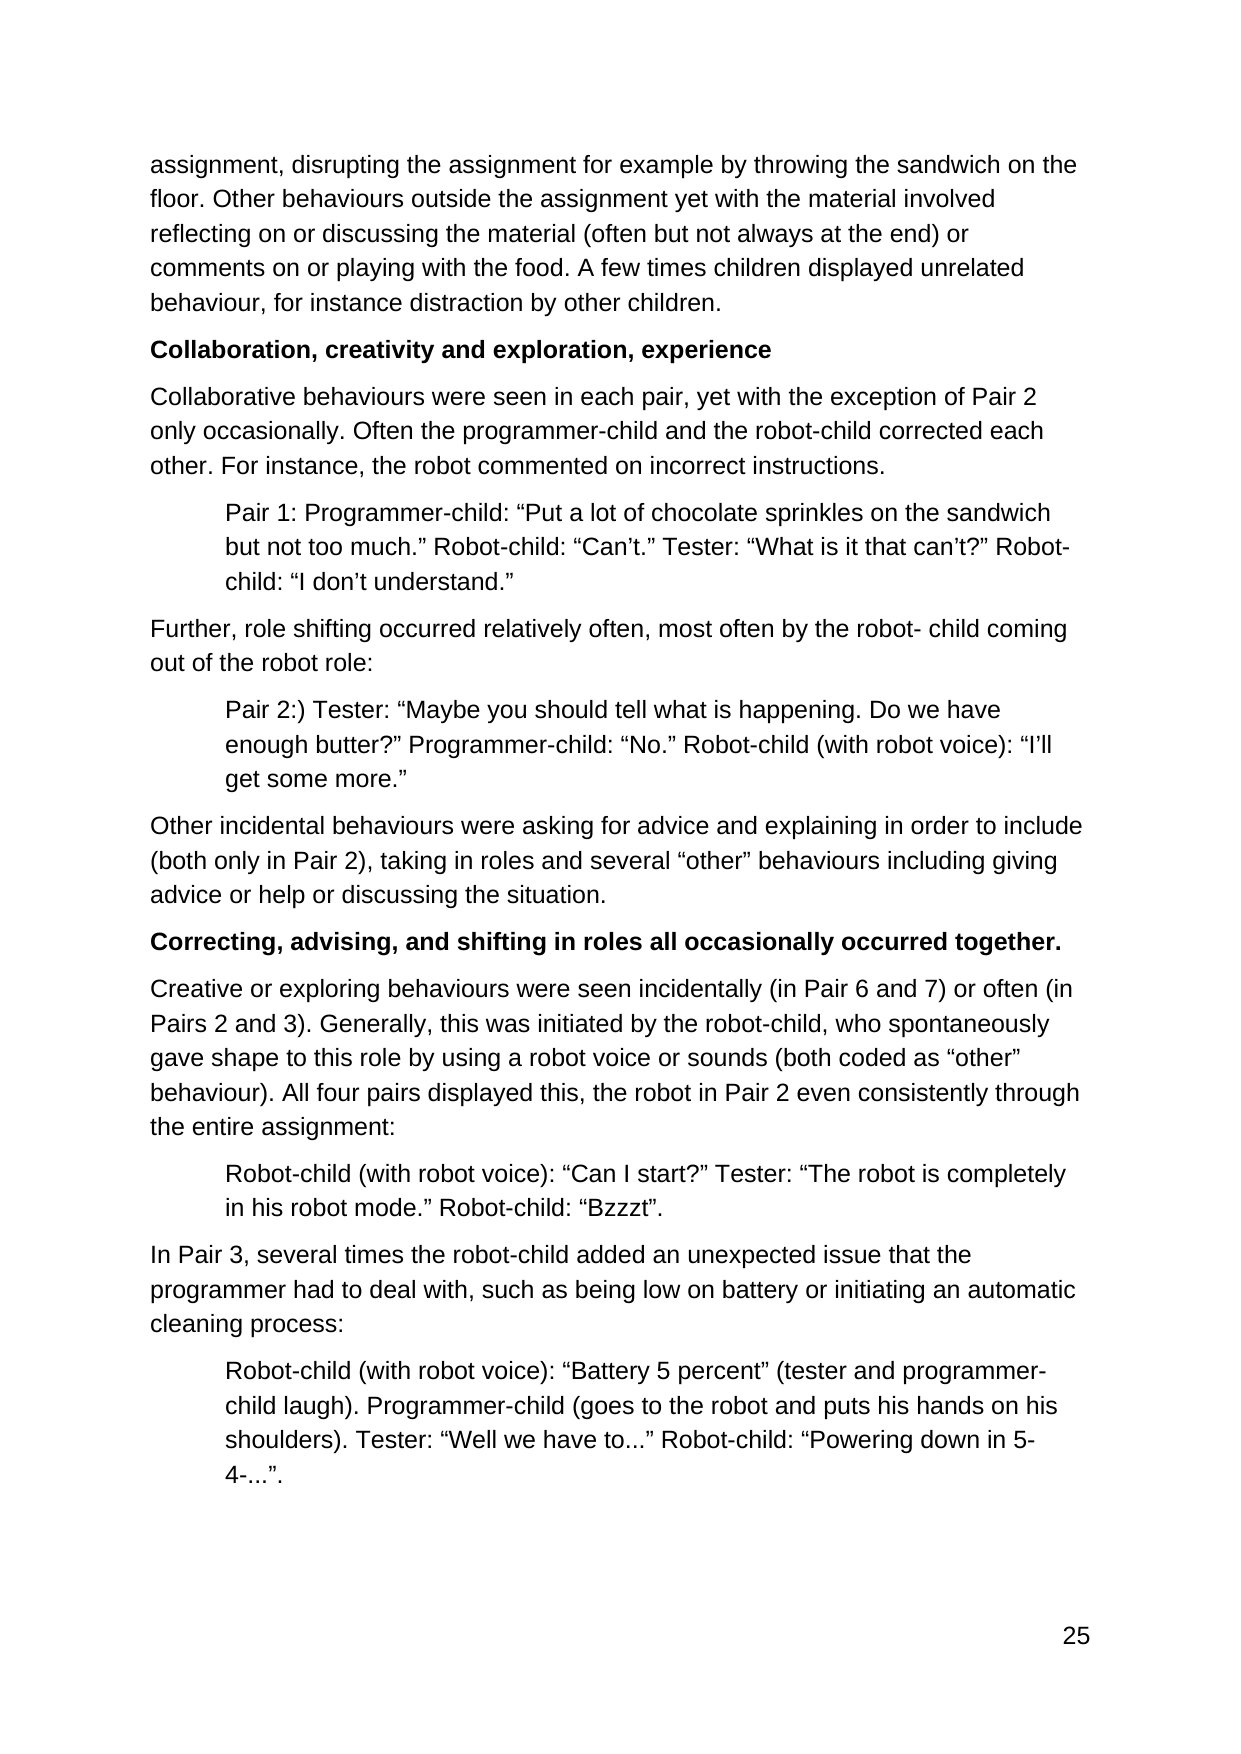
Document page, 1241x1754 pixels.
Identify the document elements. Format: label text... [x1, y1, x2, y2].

text Robot-child (with robot voice): “Can I start?” Tester: “The robot is completely in his robot mode.” Robot-child: “Bzzzt”. [225, 1159, 1090, 1222]
text Other incidental behaviours were asking for advice and explaining in order to include (both only in Pair 2), taking in roles and several “other” behaviours including giving advice or help or discussing the situation. [150, 811, 1090, 909]
text Creative or exploring behaviours were seen incidentally (in Pair 6 and 7) or often (in Pairs 2 and 3). Generally, this was initiated by the robot-child, who spontaneously gave shape to this role by using a robot voice or sounds (both coded as “other” behaviour). All four pairs displayed this, the robot in Pair 2 even consistently through the entire assignment: [150, 974, 1090, 1141]
text Robot-child (with robot voice): “Battery 5 percent” (tester and programmer- child laugh). Programmer-child (goes to the robot and puts his hands on his shoulders). Tester: “Well we have to...” Robot-child: “Powering down in 5-4-...”. [225, 1356, 1090, 1488]
subtitle Collaboration, creativity and exploration, experience [150, 335, 1090, 364]
text Further, role shifting occurred relatively often, most often by the robot- child coming out of the robot role: [150, 614, 1090, 677]
text In Pair 3, several times the robot-child added an unexpected issue that the programmer had to deal with, such as being low on battery or initiating an automatic cleaning process: [150, 1240, 1090, 1338]
text Collaborative behaviours were seen in each pair, yet with the exception of Pair 2 only occasionally. Often the programmer-child and the robot-child corrected each other. For instance, the robot commented on incorrect instructions. [150, 382, 1090, 479]
text Pair 1: Programmer-child: “Put a lot of chocolate sprinkles on the sandwich but not too much.” Robot-child: “Can’t.” Tester: “What is it that can’t?” Robot-child: “I don’t understand.” [225, 498, 1090, 596]
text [150, 150, 1090, 317]
text Pair 2:) Tester: “Maybe you should tell what is happening. Do we have enough butter?” Programmer-child: “No.” Robot-child (with robot voice): “I’ll get some more.” [225, 695, 1090, 793]
subtitle Correcting, advising, and shifting in roles all occasionally occurred together. [150, 927, 1090, 956]
